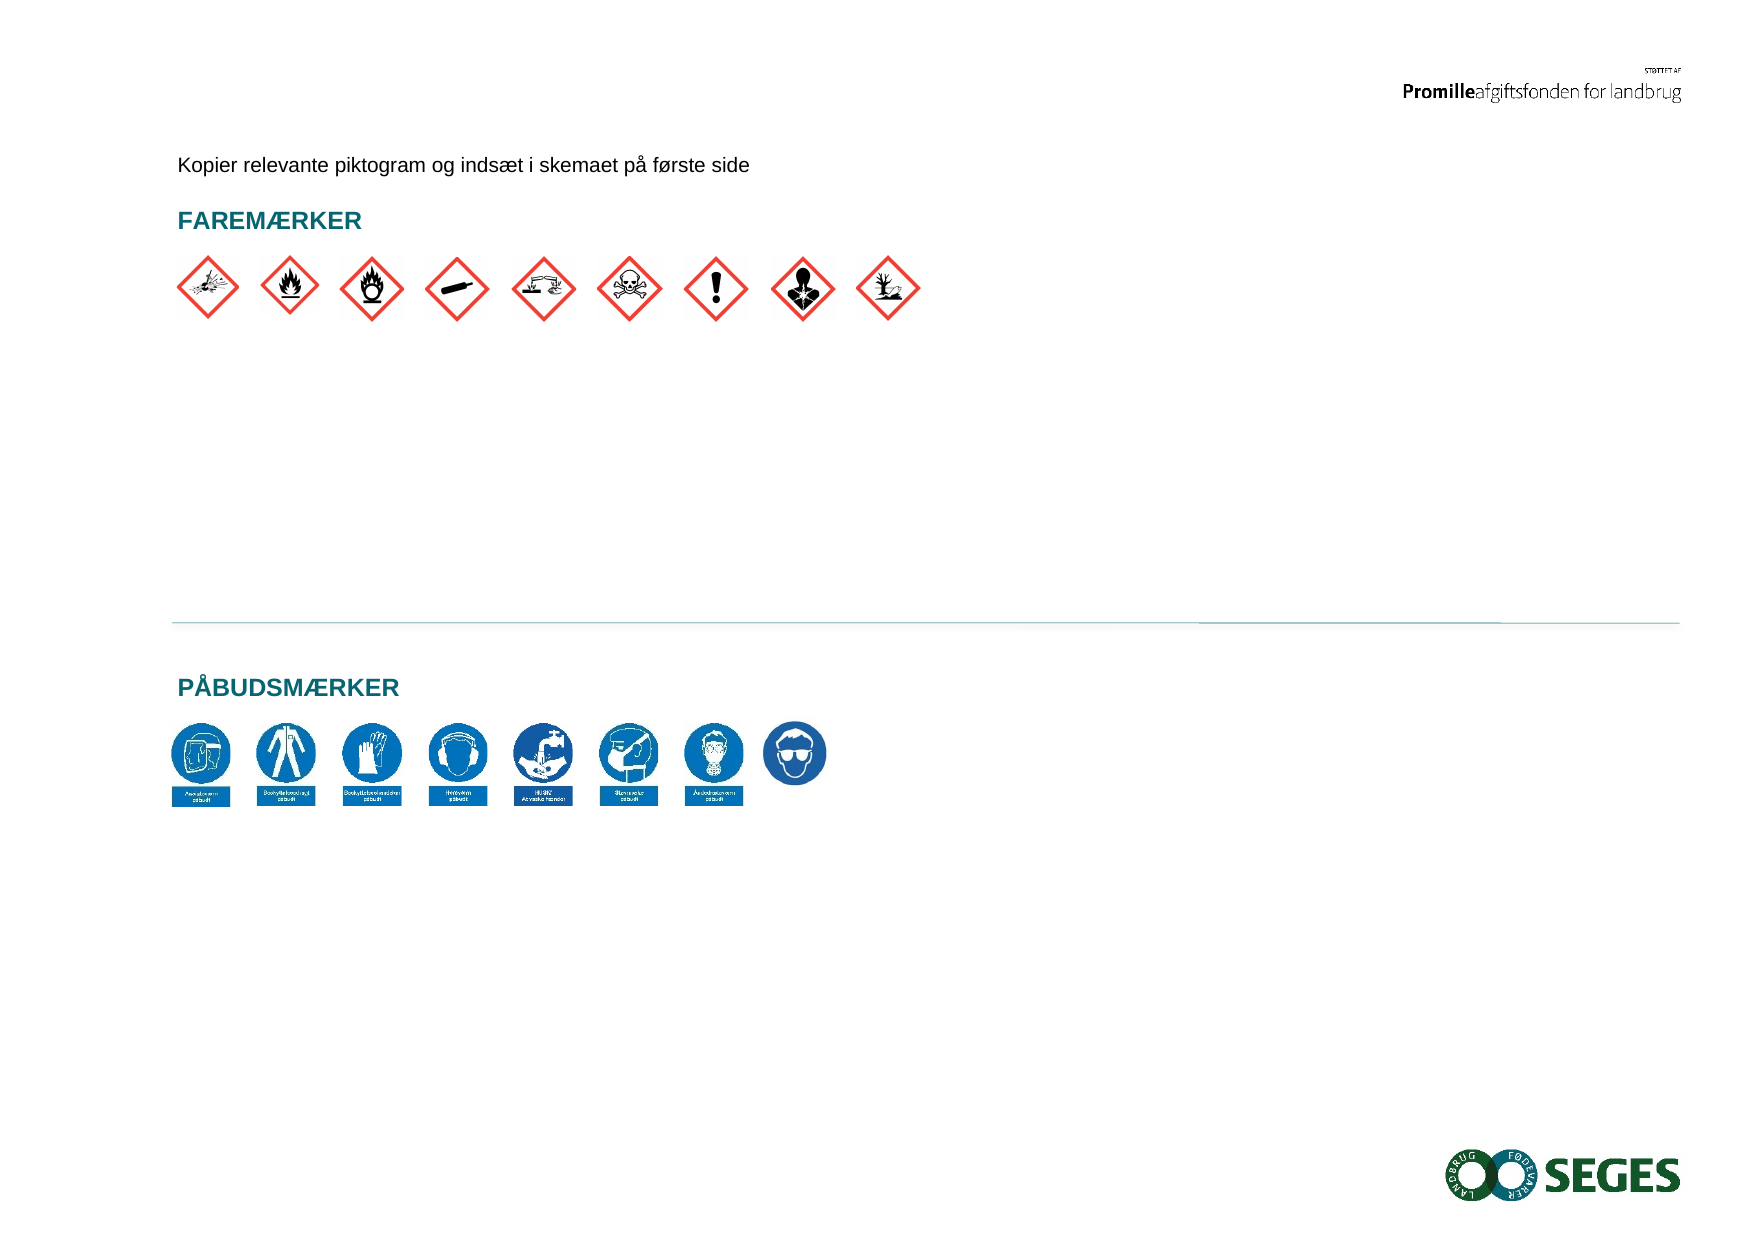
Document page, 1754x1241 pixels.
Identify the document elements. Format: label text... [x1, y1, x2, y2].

picture [425, 257, 490, 322]
picture [855, 255, 921, 321]
text Kopier relevante piktogram og indsæt i skemaet på første side [177, 147, 1577, 176]
picture [260, 255, 320, 315]
picture [339, 256, 405, 322]
picture [771, 256, 836, 322]
picture [596, 256, 663, 322]
picture [256, 723, 316, 806]
picture [428, 723, 488, 806]
picture [599, 723, 659, 806]
text PÅBUDSMÆRKER [177, 672, 1577, 701]
picture [171, 723, 231, 807]
picture [760, 716, 832, 792]
picture [513, 723, 573, 806]
picture [683, 256, 749, 322]
picture [1403, 68, 1681, 103]
picture [1436, 1129, 1696, 1221]
picture [176, 255, 239, 319]
picture [342, 723, 404, 806]
picture [511, 256, 577, 322]
picture [684, 723, 744, 806]
text FAREMÆRKER [177, 206, 1577, 235]
